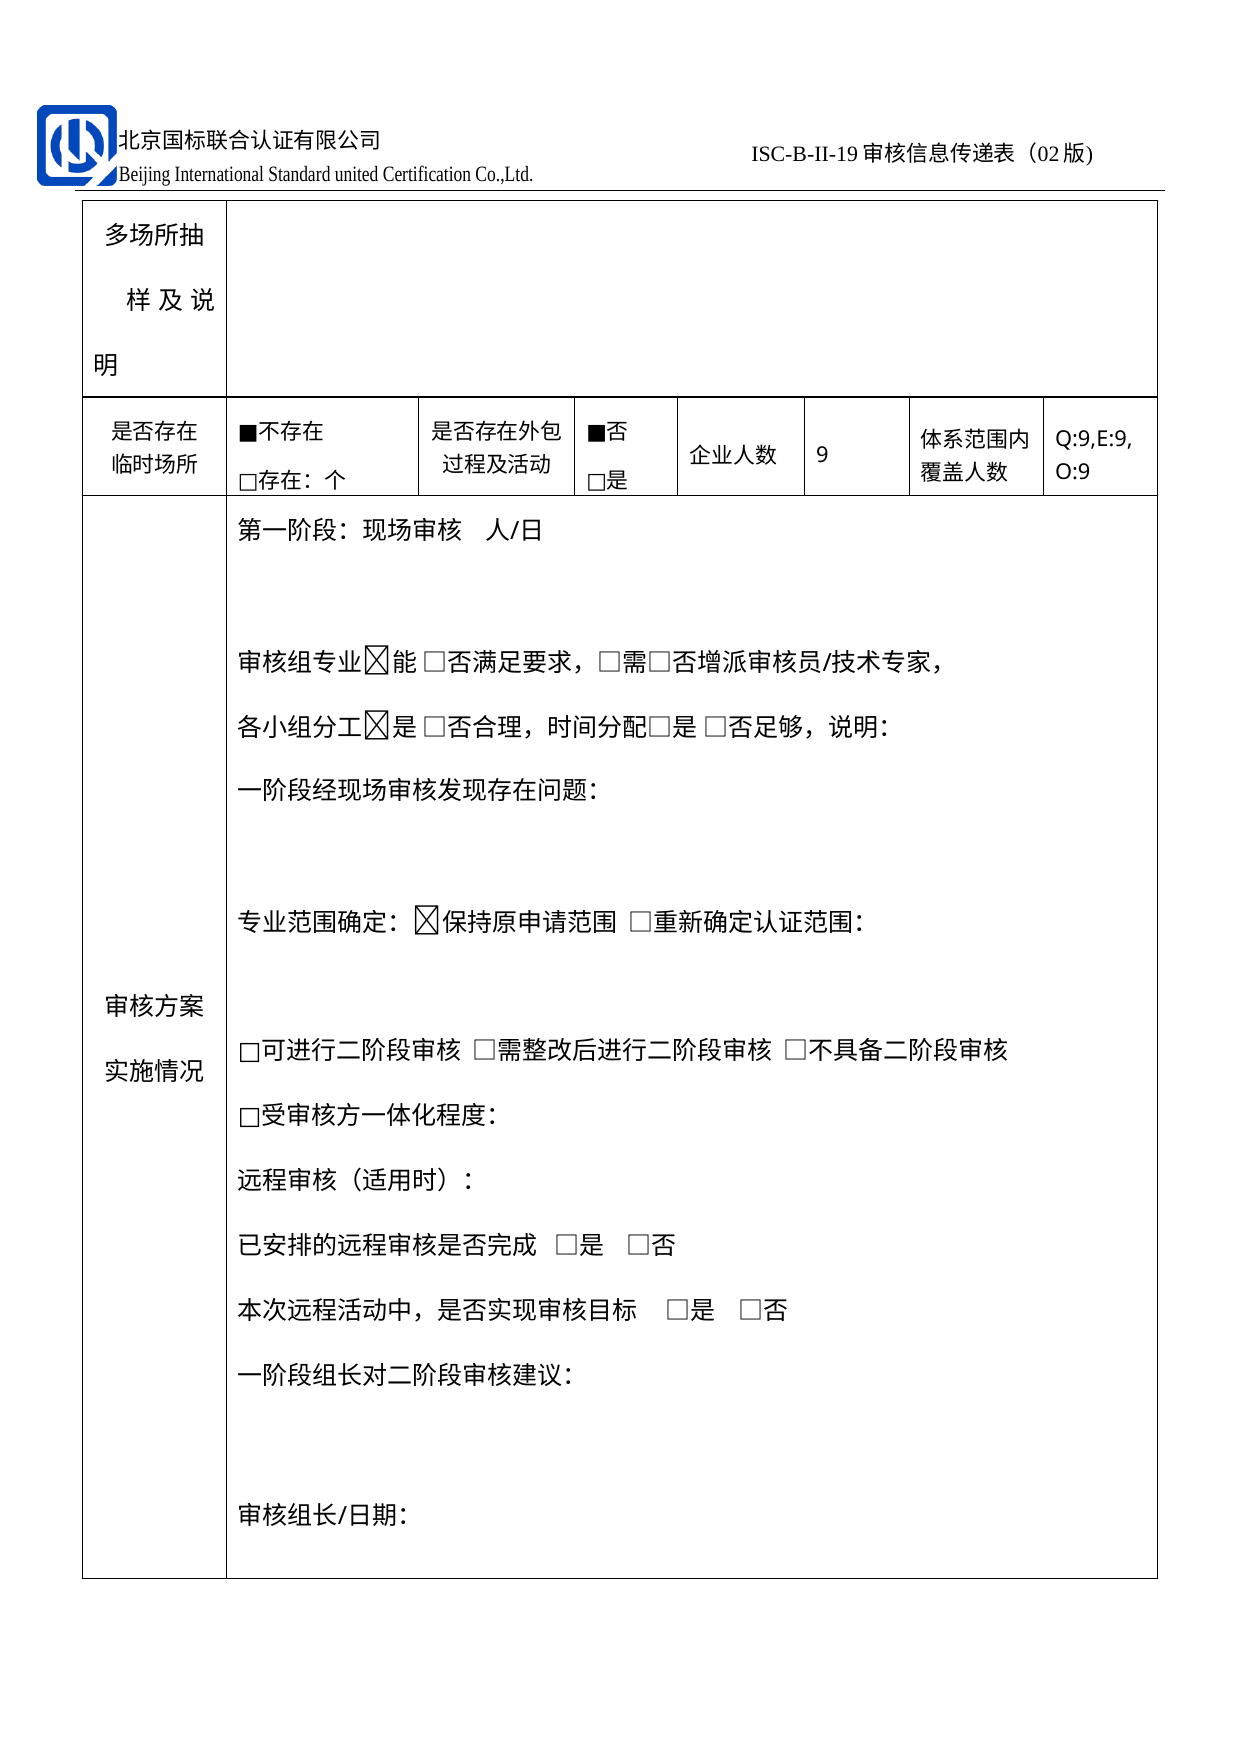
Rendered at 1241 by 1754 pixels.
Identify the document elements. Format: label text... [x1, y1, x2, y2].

table_cell 第一阶段：现场审核 人/日 审核组专业能 □否满足要求，□需□否增派审核员/技术专家， 各小组分工是 □否合理，时间分配□是 □否足够，说明： 一阶段经现场审核发现存在问题： 专业范围确定：保持原申请范围 □重新确定认证范围： □可进行二阶段审核 □需整改后进行二阶段审核 □不具备二阶段审核 □受审核方一体化程度： 远程审核（适用时）： 已安排的远程审核是否完成 □是 □否 本次远程活动中，是否实现审核目标 □是 □否 一阶段组长对二阶段审核建议： 审核组长/日期： [227, 496, 1157, 1578]
table_cell ■不存在 □存在：个 [227, 398, 418, 495]
table_cell 企业人数 [678, 398, 804, 495]
table_cell 多场所抽 样及说明 [83, 201, 226, 396]
table_cell 审核方案实施情况 [83, 496, 226, 1578]
table_cell ■否 □是 [575, 398, 677, 495]
table_cell Q:9,E:9,O:9 [1044, 398, 1157, 495]
table_cell 9 [805, 398, 909, 495]
table_cell [227, 201, 1157, 396]
table_cell 体系范围内覆盖人数 [910, 398, 1043, 495]
table_cell 是否存在 临时场所 [83, 398, 226, 495]
picture [37, 105, 117, 186]
table_cell 是否存在外包 过程及活动 [419, 398, 574, 495]
